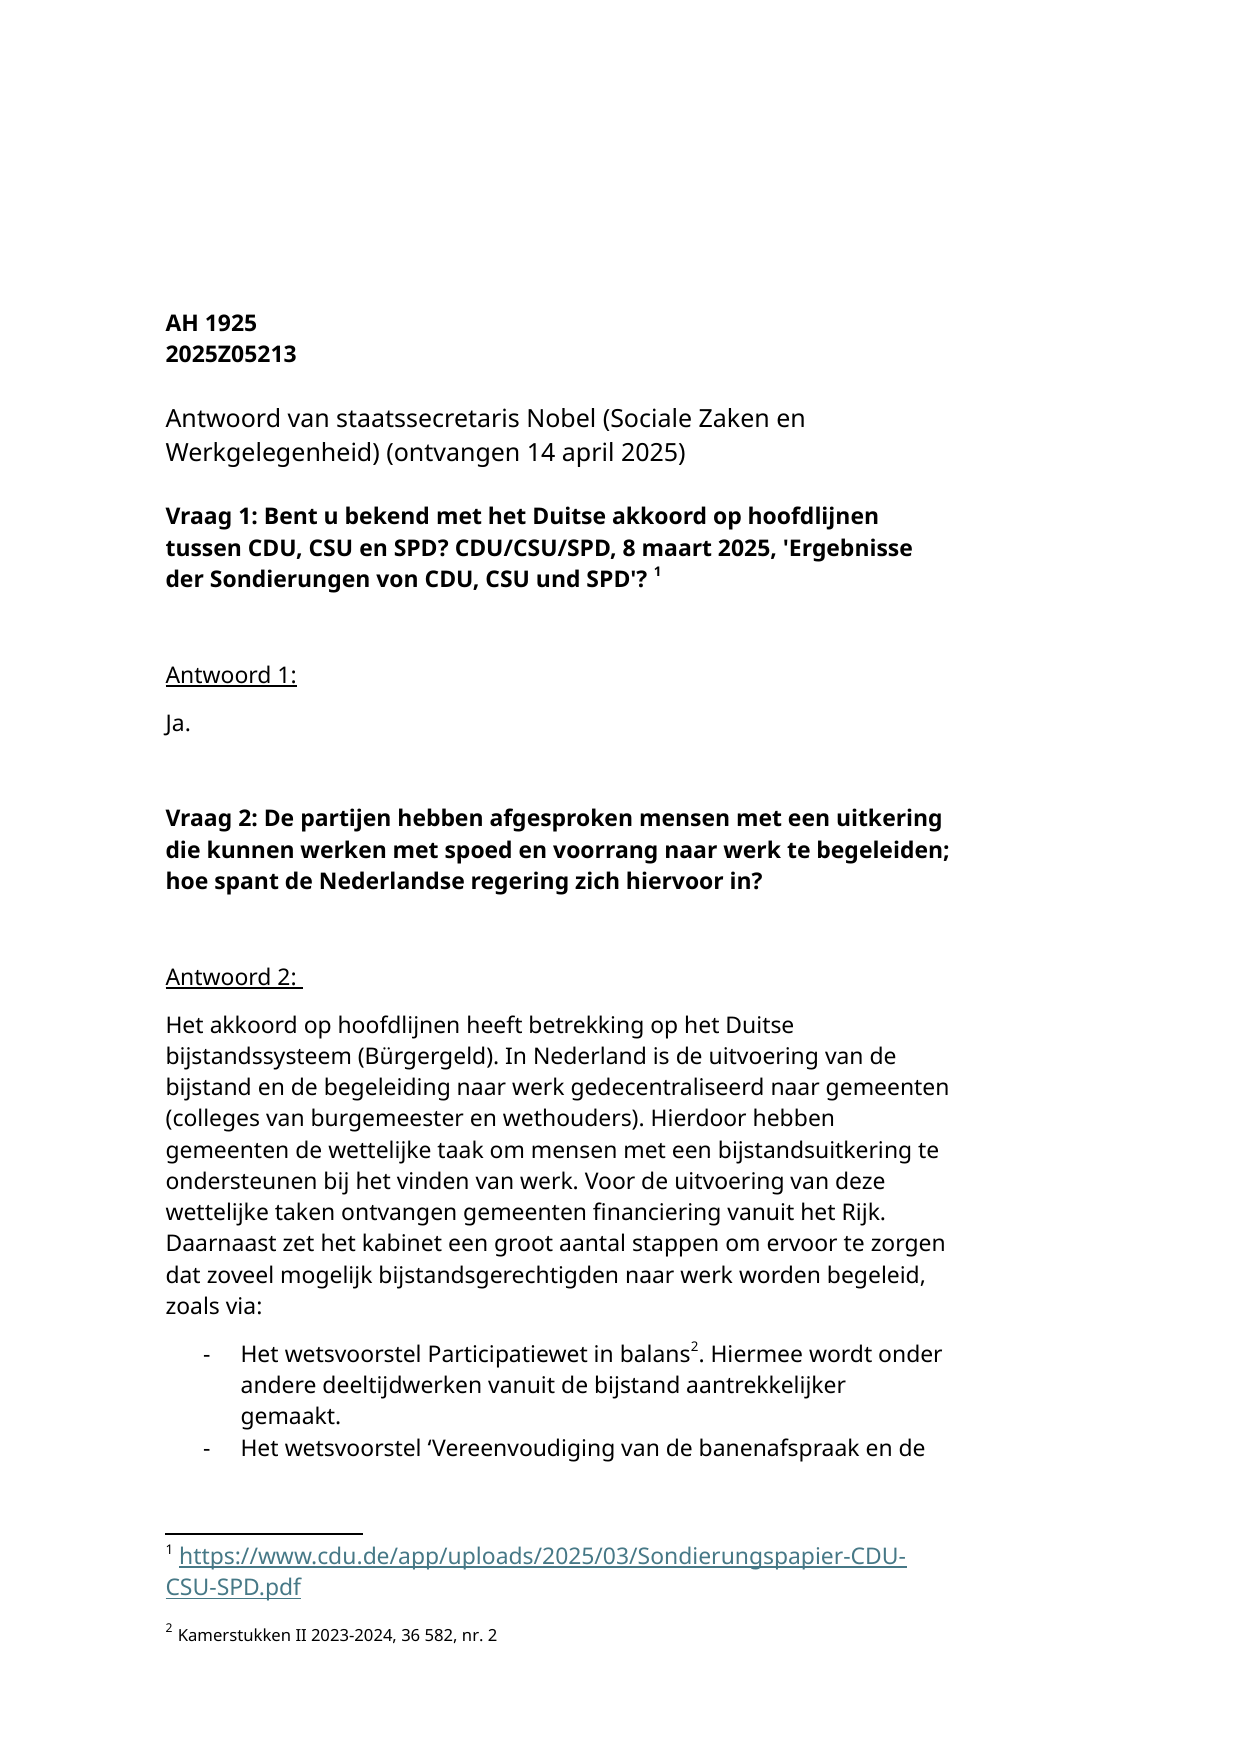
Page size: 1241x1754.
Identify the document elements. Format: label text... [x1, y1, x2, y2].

text AH 1925 [165, 307, 951, 338]
list Het wetsvoorstel Participatiewet in balans. Hiermee wordt onder andere deeltijdwerken vanuit de bijstand aantrekkelijker gemaakt. [203, 1338, 951, 1431]
text Antwoord 2: [165, 961, 951, 992]
text Het akkoord op hoofdlijnen heeft betrekking op het Duitse bijstandssysteem (Bürgergeld). In Nederland is de uitvoering van de bijstand en de begeleiding naar werk gedecentraliseerd naar gemeenten (colleges van burgemeester en wethouders). Hierdoor hebben gemeenten de wettelijke taak om mensen met een bijstandsuitkering te ondersteunen bij het vinden van werk. Voor de uitvoering van deze wettelijke taken ontvangen gemeenten financiering vanuit het Rijk. Daarnaast zet het kabinet een groot aantal stappen om ervoor te zorgen dat zoveel mogelijk bijstandsgerechtigden naar werk worden begeleid, zoals via: [165, 1008, 951, 1321]
text Antwoord 1: [165, 658, 951, 690]
list Het wetsvoorstel ‘Vereenvoudiging van de banenafspraak en de [203, 1431, 951, 1463]
text Antwoord van staatssecretaris Nobel (Sociale Zaken en Werkgelegenheid) (ontvangen 14 april 2025) [165, 401, 951, 469]
text Ja. [165, 706, 951, 738]
text 2025Z05213 [165, 338, 951, 369]
text Vraag 2: De partijen hebben afgesproken mensen met een uitkering die kunnen werken met spoed en voorrang naar werk te begeleiden; hoe spant de Nederlandse regering zich hiervoor in? [165, 802, 951, 896]
text Vraag 1: Bent u bekend met het Duitse akkoord op hoofdlijnen tussen CDU, CSU en SPD? CDU/CSU/SPD, 8 maart 2025, 'Ergebnisse der Sondierungen von CDU, CSU und SPD'? [165, 500, 951, 594]
